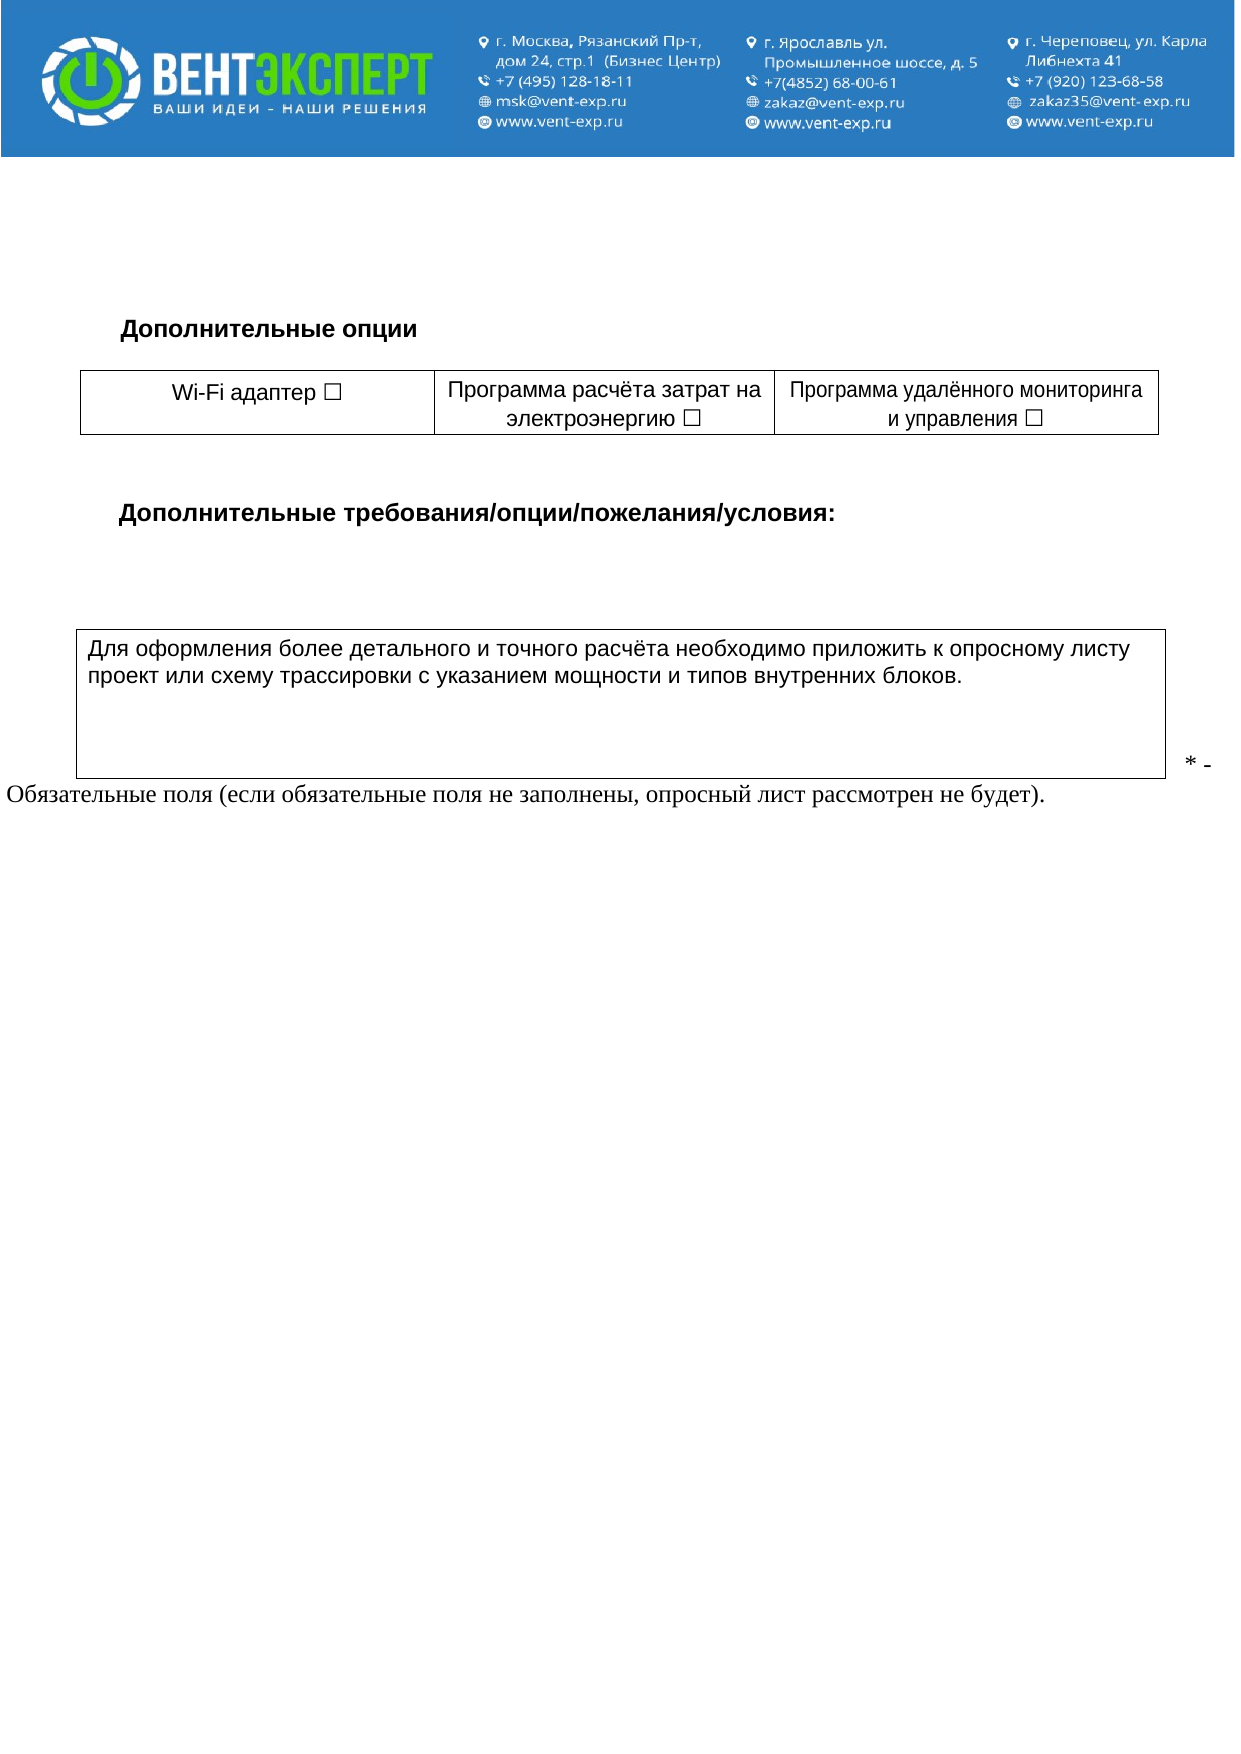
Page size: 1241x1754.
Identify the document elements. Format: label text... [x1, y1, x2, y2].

text Дополнительные опции [19, 316, 1234, 343]
text * - Обязательные поля (если обязательные поля не заполнены, опросный лист рассмотрен не будет). [6, 749, 1234, 808]
table_header Wi-Fi адаптер [81, 371, 434, 433]
picture [0, 0, 1234, 157]
table_header Программа удалённого мониторинга и управления [775, 371, 1158, 433]
table_header Для оформления более детального и точного расчёта необходимо приложить к опросному листу проект или схему трассировки с указанием мощности и типов внутренних блоков. [77, 630, 1165, 778]
table_header Программа расчёта затрат на электроэнергию [435, 371, 774, 433]
text Дополнительные требования/опции/пожелания/условия: [6, 498, 1234, 527]
